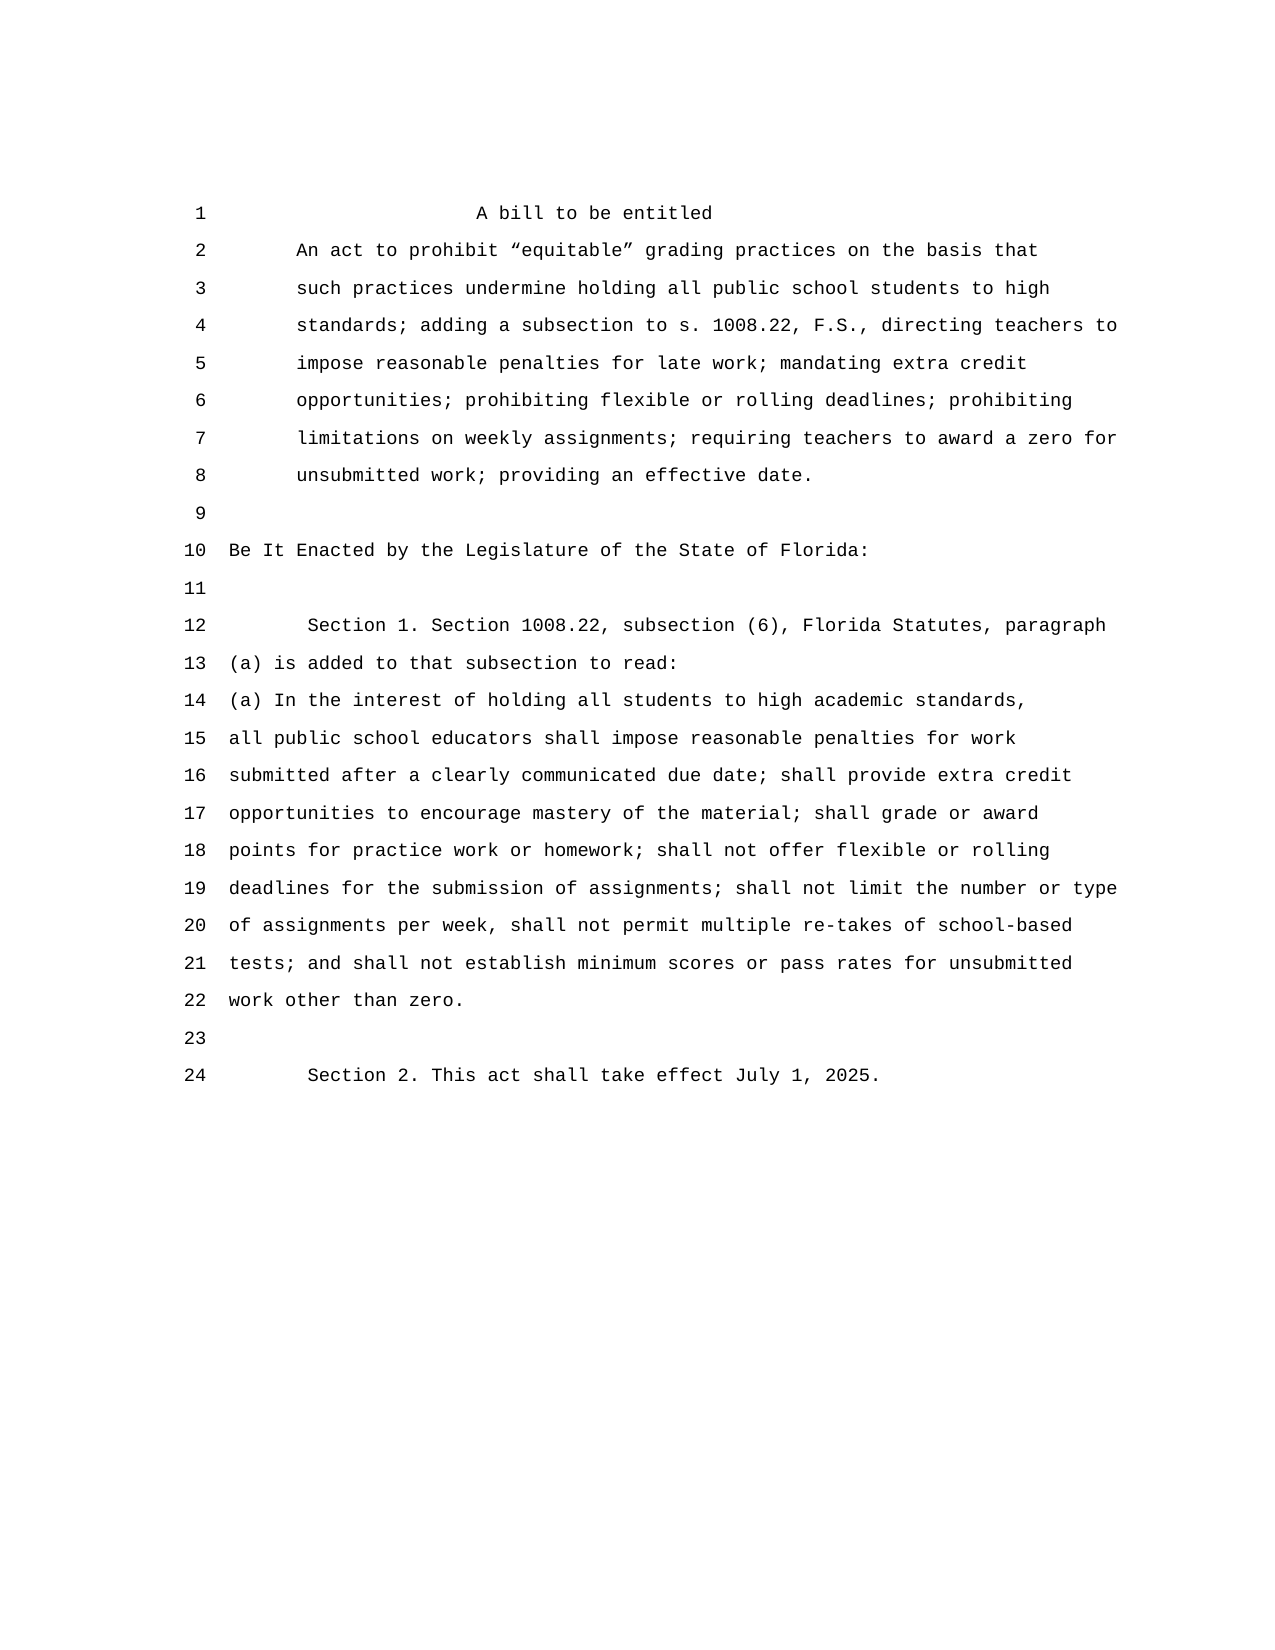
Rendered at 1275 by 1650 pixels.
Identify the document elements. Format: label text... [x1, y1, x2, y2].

text 7 limitations on weekly assignments; requiring teachers to award a zero for [150, 412, 1125, 450]
text 23 [150, 1012, 1125, 1050]
text 24 Section 2. This act shall take effect July 1, 2025. [150, 1050, 1125, 1087]
text 14 (a) In the interest of holding all students to high academic standards, [150, 675, 1125, 712]
text 15 all public school educators shall impose reasonable penalties for work [150, 712, 1125, 750]
text 1 A bill to be entitled [150, 187, 1125, 225]
text 5 impose reasonable penalties for late work; mandating extra credit [150, 337, 1125, 375]
text 4 standards; adding a subsection to s. 1008.22, F.S., directing teachers to [150, 300, 1125, 337]
text 19 deadlines for the submission of assignments; shall not limit the number or type [150, 862, 1125, 900]
text 8 unsubmitted work; providing an effective date. [150, 450, 1125, 487]
text 3 such practices undermine holding all public school students to high [150, 262, 1125, 300]
text 6 opportunities; prohibiting flexible or rolling deadlines; prohibiting [150, 375, 1125, 412]
text 22 work other than zero. [150, 975, 1125, 1012]
text 17 opportunities to encourage mastery of the material; shall grade or award [150, 787, 1125, 825]
text 13 (a) is added to that subsection to read: [150, 637, 1125, 675]
text 16 submitted after a clearly communicated due date; shall provide extra credit [150, 750, 1125, 787]
text 10 Be It Enacted by the Legislature of the State of Florida: [150, 525, 1125, 562]
text 21 tests; and shall not establish minimum scores or pass rates for unsubmitted [150, 937, 1125, 975]
text 11 [150, 562, 1125, 600]
text 12 Section 1. Section 1008.22, subsection (6), Florida Statutes, paragraph [150, 600, 1125, 637]
text 2 An act to prohibit “equitable” grading practices on the basis that [150, 225, 1125, 262]
text 20 of assignments per week, shall not permit multiple re-takes of school-based [150, 900, 1125, 937]
text 9 [150, 487, 1125, 525]
text 18 points for practice work or homework; shall not offer flexible or rolling [150, 825, 1125, 862]
